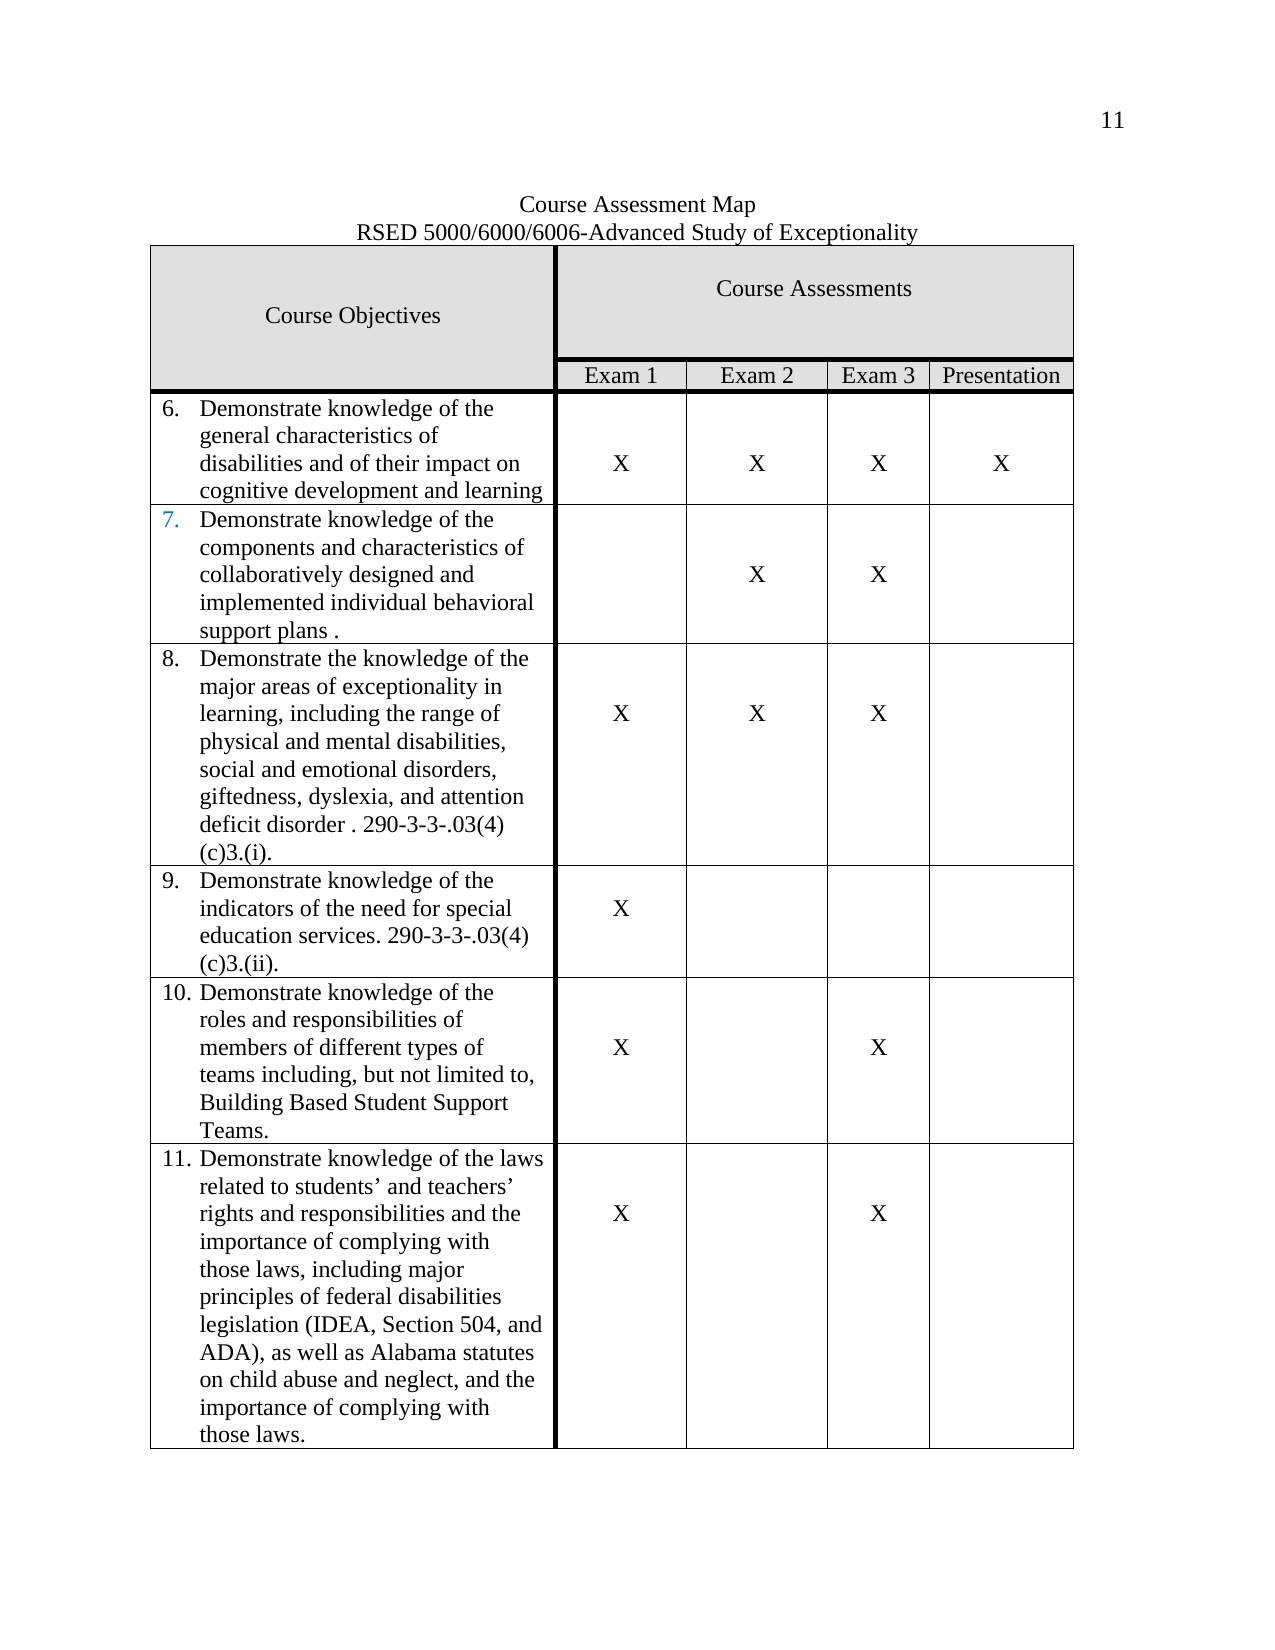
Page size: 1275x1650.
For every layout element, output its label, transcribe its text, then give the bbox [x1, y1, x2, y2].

table_cell [930, 505, 1073, 643]
table_header Course Assessments [558, 246, 1073, 357]
table_cell X [828, 1144, 929, 1448]
table_cell [930, 866, 1073, 977]
table_cell Exam 3 [828, 362, 929, 389]
table_cell X [558, 866, 686, 977]
table_cell Demonstrate knowledge of the general characteristics of disabilities and of their impact on cognitive development and learning [151, 394, 553, 504]
table_cell X [930, 394, 1073, 504]
table_cell Demonstrate the knowledge of the major areas of exceptionality in learning, including the range of physical and mental disabilities, social and emotional disorders, giftedness, dyslexia, and attention deficit disorder . 290-3-3-.03(4)(c)3.(i). [151, 644, 553, 865]
table_cell [930, 978, 1073, 1143]
table_cell [687, 978, 827, 1143]
table_cell X [828, 394, 929, 504]
table_cell X [828, 505, 929, 643]
table_cell X [828, 978, 929, 1143]
table_cell Demonstrate knowledge of the roles and responsibilities of members of different types of teams including, but not limited to, Building Based Student Support Teams. [151, 978, 553, 1143]
table_cell Demonstrate knowledge of the indicators of the need for special education services. 290-3-3-.03(4)(c)3.(ii). [151, 866, 553, 977]
text Course Assessment Map [150, 190, 1125, 218]
table_cell X [687, 394, 827, 504]
table_cell Exam 2 [687, 362, 827, 389]
table_cell [930, 1144, 1073, 1448]
table_cell X [558, 978, 686, 1143]
table_cell [828, 866, 929, 977]
table_cell Exam 1 [558, 362, 686, 389]
table_cell X [558, 394, 686, 504]
table_cell [558, 505, 686, 643]
table_header Course Objectives [151, 246, 553, 389]
text RSED 5000/6000/6006-Advanced Study of Exceptionality [150, 218, 1125, 245]
table_cell Presentation [930, 362, 1073, 389]
table_cell X [558, 644, 686, 865]
table_cell [687, 1144, 827, 1448]
table_cell X [687, 505, 827, 643]
table_cell [930, 644, 1073, 865]
table_cell [687, 866, 827, 977]
table_cell X [558, 1144, 686, 1448]
table_cell X [687, 644, 827, 865]
table_cell X [828, 644, 929, 865]
table_cell Demonstrate knowledge of the components and characteristics of collaboratively designed and implemented individual behavioral support plans . [151, 505, 553, 643]
table_cell Demonstrate knowledge of the laws related to students’ and teachers’ rights and responsibilities and the importance of complying with those laws, including major principles of federal disabilities legislation (IDEA, Section 504, and ADA), as well as Alabama statutes on child abuse and neglect, and the importance of complying with those laws. [151, 1144, 553, 1448]
